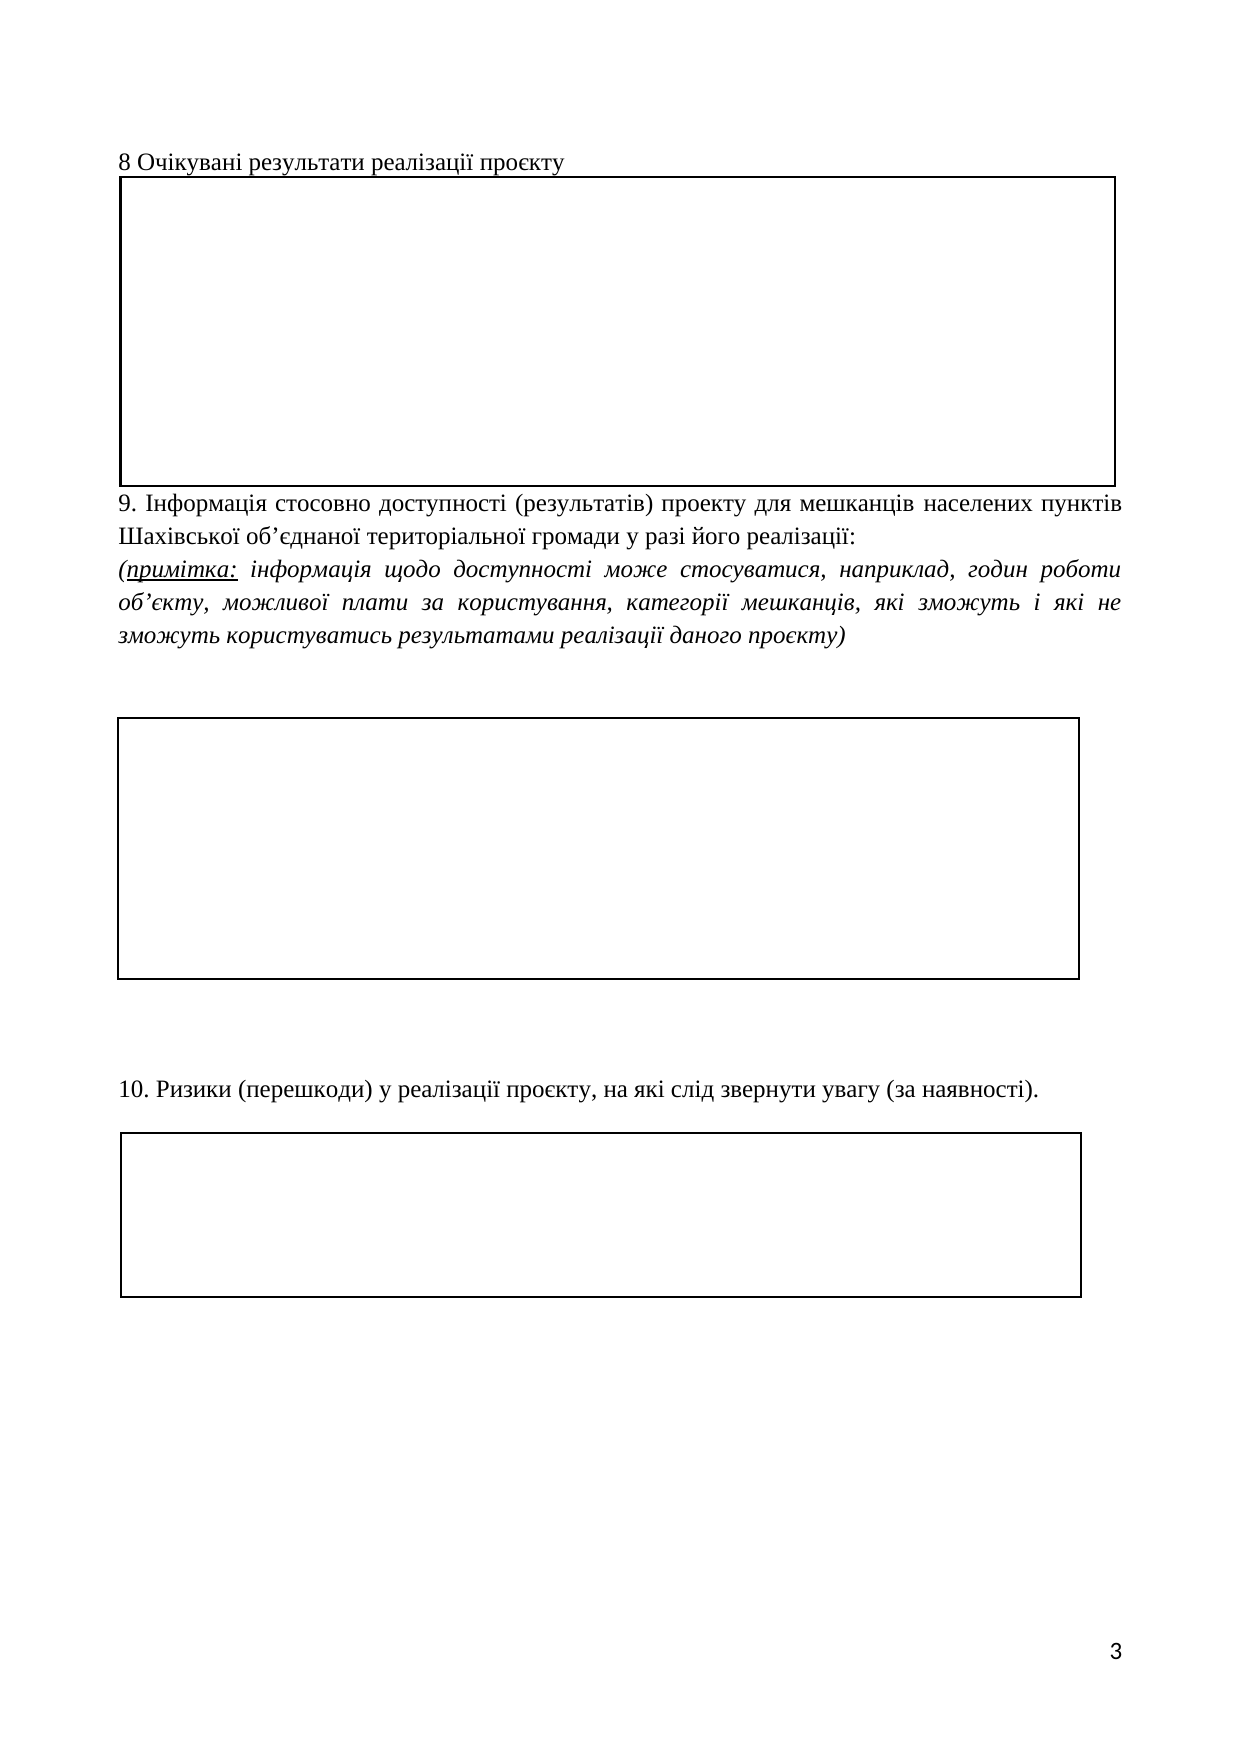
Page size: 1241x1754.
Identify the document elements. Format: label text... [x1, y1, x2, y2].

text 10. Ризики (перешкоди) у реалізації проєкту, на які слід звернути увагу (за наявності). [118, 1074, 1087, 1103]
text 9. Інформація стосовно доступності (результатів) проекту для мешканців населених пунктів Шахівської об’єднаної територіальної громади у разі його реалізації: [118, 488, 1122, 550]
text (примітка: інформація щодо доступності може стосуватися, наприклад, годин роботи об’єкту, можливої плати за користування, категорії мешканців, які зможуть і які не зможуть користуватись результатами реалізації даного проєкту) [118, 554, 1122, 649]
text 8 Очікувані результати реалізації проєкту [118, 147, 1122, 176]
